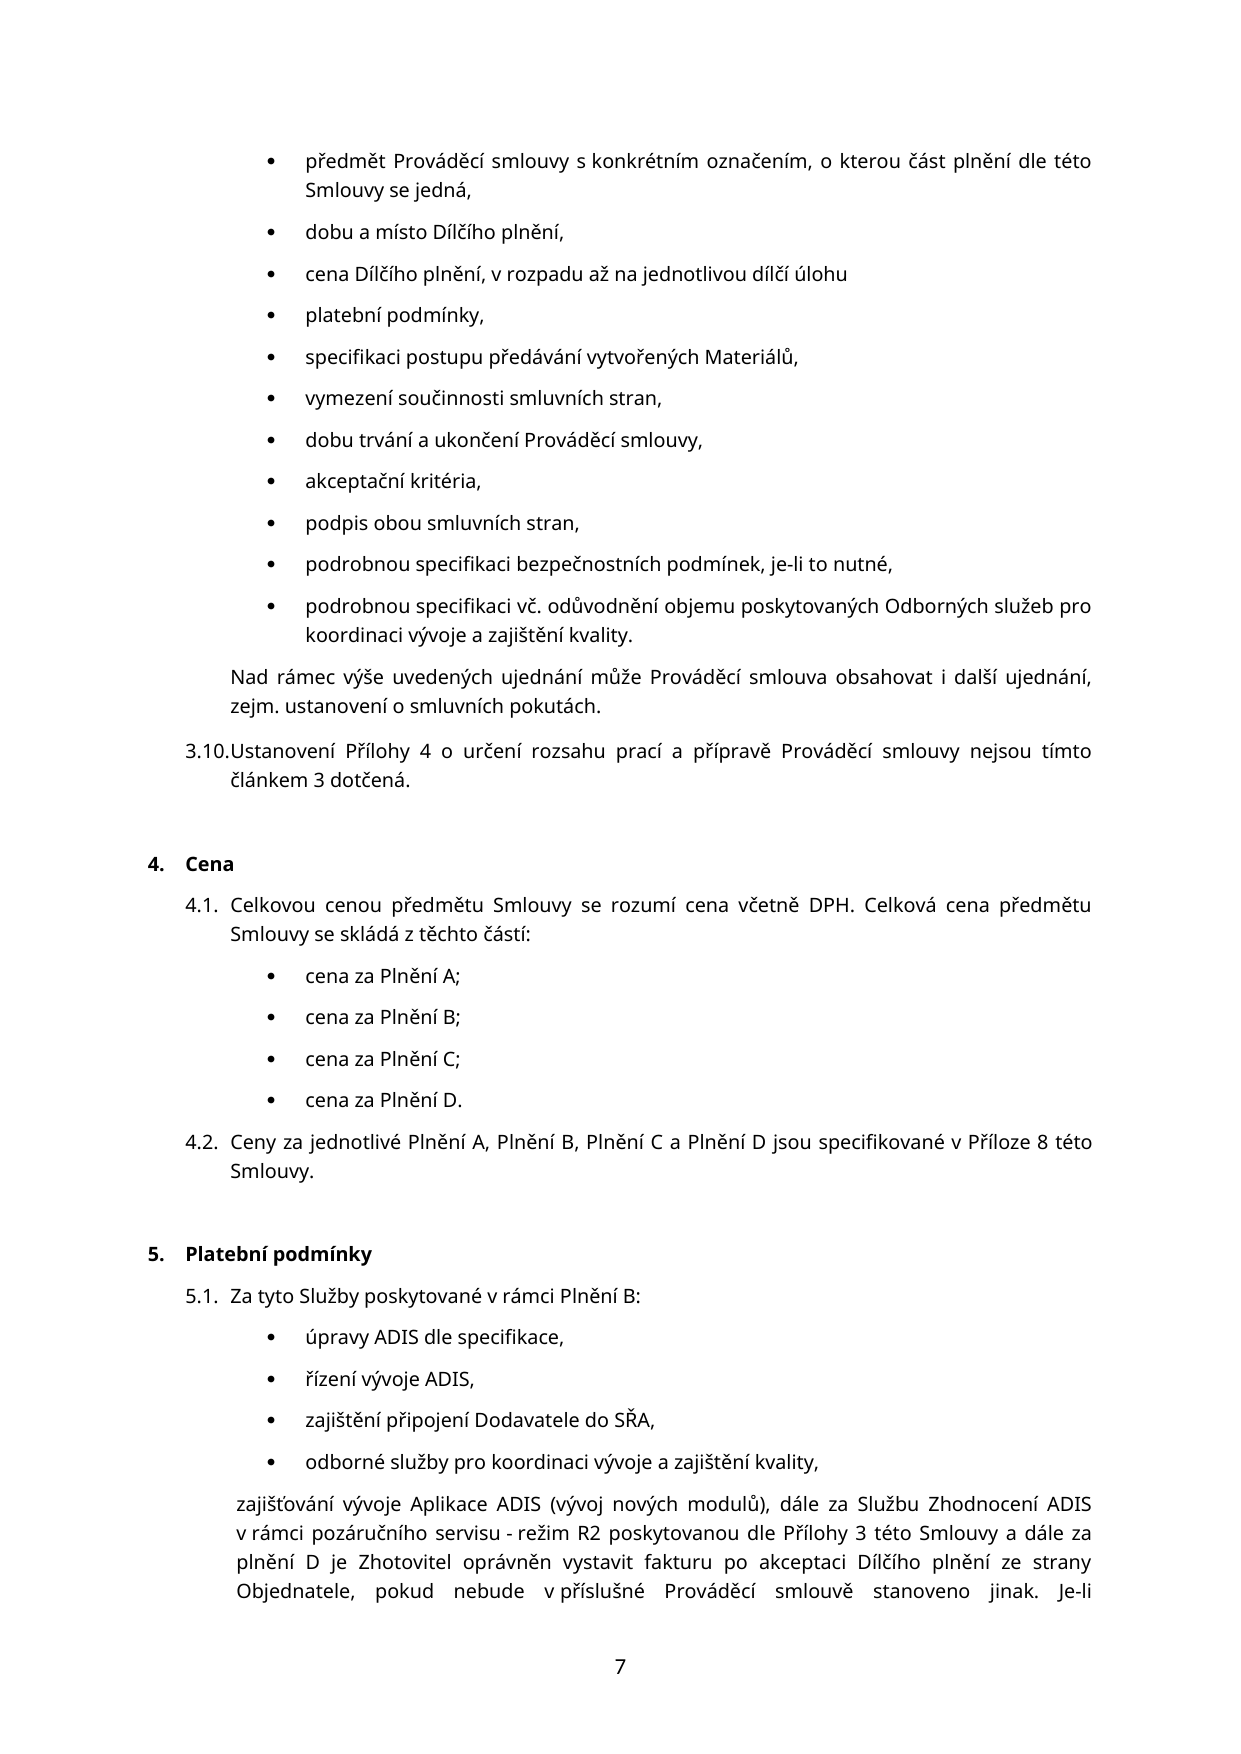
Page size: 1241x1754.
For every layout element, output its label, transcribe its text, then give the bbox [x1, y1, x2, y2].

list Ceny za jednotlivé Plnění A, Plnění B, Plnění C a Plnění D jsou specifikované v Příloze 8 této Smlouvy. [185, 1128, 1093, 1184]
list cena za Plnění B; [268, 1004, 1093, 1031]
list dobu trvání a ukončení Prováděcí smlouvy, [268, 426, 1093, 453]
list podpis obou smluvních stran, [268, 509, 1093, 536]
list zajištění připojení Dodavatele do SŘA, [268, 1407, 1093, 1434]
list Za tyto Služby poskytované v rámci Plnění B: [185, 1282, 1093, 1309]
text Nad rámec výše uvedených ujednání může Prováděcí smlouva obsahovat i další ujednání, zejm. ustanovení o smluvních pokutách. [230, 663, 1093, 719]
list cena za Plnění A; [268, 962, 1093, 989]
list řízení vývoje ADIS, [268, 1365, 1093, 1392]
list cena za Plnění D. [268, 1087, 1093, 1114]
list Platební podmínky [148, 1241, 1093, 1267]
list dobu a místo Dílčího plnění, [268, 218, 1093, 245]
list specifikaci postupu předávání vytvořených Materiálů, [268, 343, 1093, 370]
list úpravy ADIS dle specifikace, [268, 1324, 1093, 1351]
list Celkovou cenou předmětu Smlouvy se rozumí cena včetně DPH. Celková cena předmětu Smlouvy se skládá z těchto částí: [185, 891, 1093, 947]
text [236, 1490, 1093, 1604]
list podrobnou specifikaci bezpečnostních podmínek, je-li to nutné, [268, 551, 1093, 578]
list vymezení součinnosti smluvních stran, [268, 384, 1093, 411]
list cena Dílčího plnění, v rozpadu až na jednotlivou dílčí úlohu [268, 260, 1093, 287]
list Cena [148, 850, 1093, 877]
list odborné služby pro koordinaci vývoje a zajištění kvality, [268, 1448, 1093, 1475]
list Ustanovení Přílohy 4 o určení rozsahu prací a přípravě Prováděcí smlouvy nejsou tímto článkem 3 dotčená. [185, 738, 1093, 794]
list podrobnou specifikaci vč. odůvodnění objemu poskytovaných Odborných služeb pro koordinaci vývoje a zajištění kvality. [268, 592, 1093, 648]
list cena za Plnění C; [268, 1045, 1093, 1072]
list platební podmínky, [268, 301, 1093, 328]
list předmět Prováděcí smlouvy s konkrétním označením, o kterou část plnění dle této Smlouvy se jedná, [268, 148, 1093, 204]
list akceptační kritéria, [268, 468, 1093, 494]
